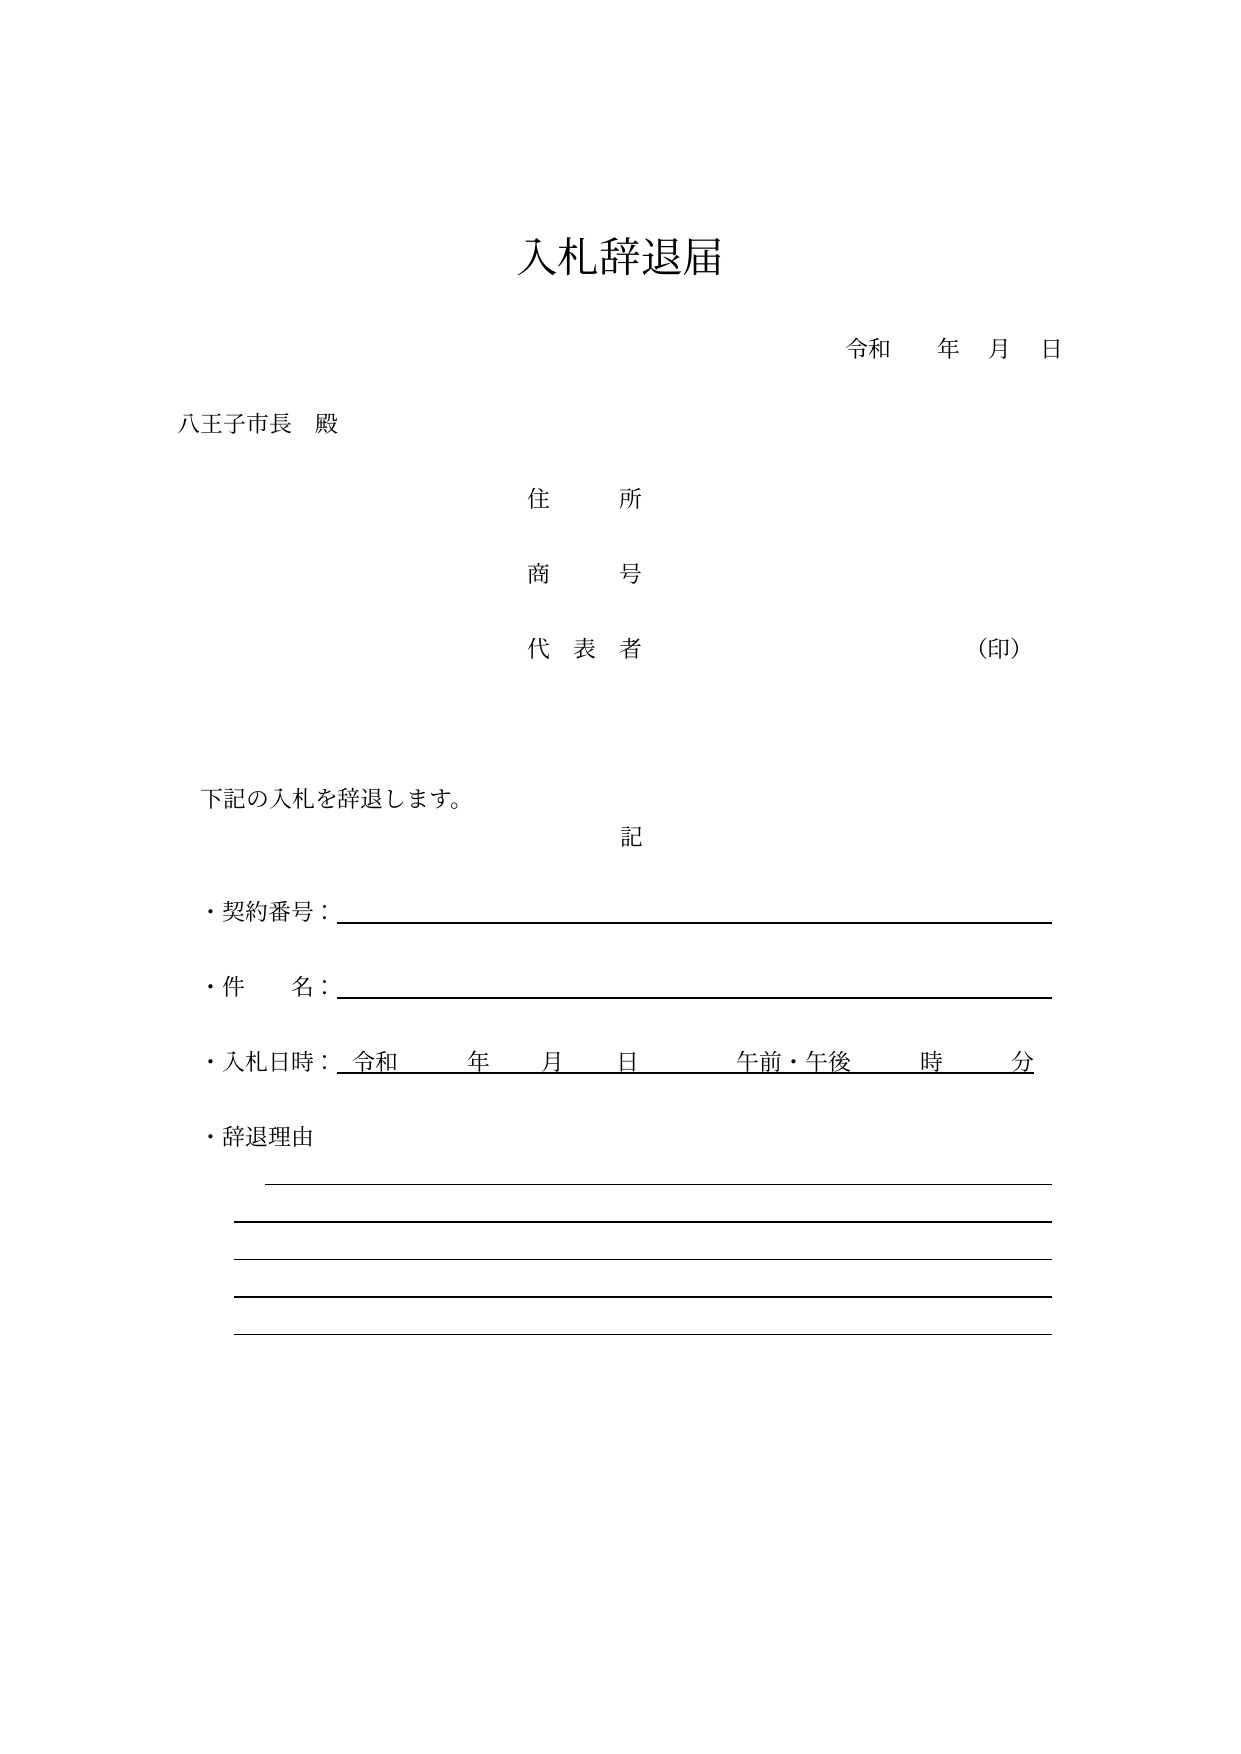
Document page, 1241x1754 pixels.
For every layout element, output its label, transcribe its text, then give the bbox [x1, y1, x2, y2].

text ・契約番号： [177, 892, 1063, 929]
text 商 号 [527, 554, 1063, 592]
text ・辞退理由 [177, 1117, 1063, 1154]
text 令和 年 月 日 [177, 329, 1063, 367]
text ・入札日時： 令和 年 月 日 午前・午後 時 分 [177, 1042, 1063, 1079]
text 八王子市長 殿 [177, 404, 1063, 442]
text 入札辞退届 [177, 217, 1063, 292]
text 下記の入札を辞退します。 [177, 779, 1063, 817]
text ・件 名： [177, 967, 1063, 1004]
text 記 [177, 817, 1063, 854]
text 代 表 者 （印） [440, 629, 1063, 667]
text 住 所 [527, 479, 1063, 517]
